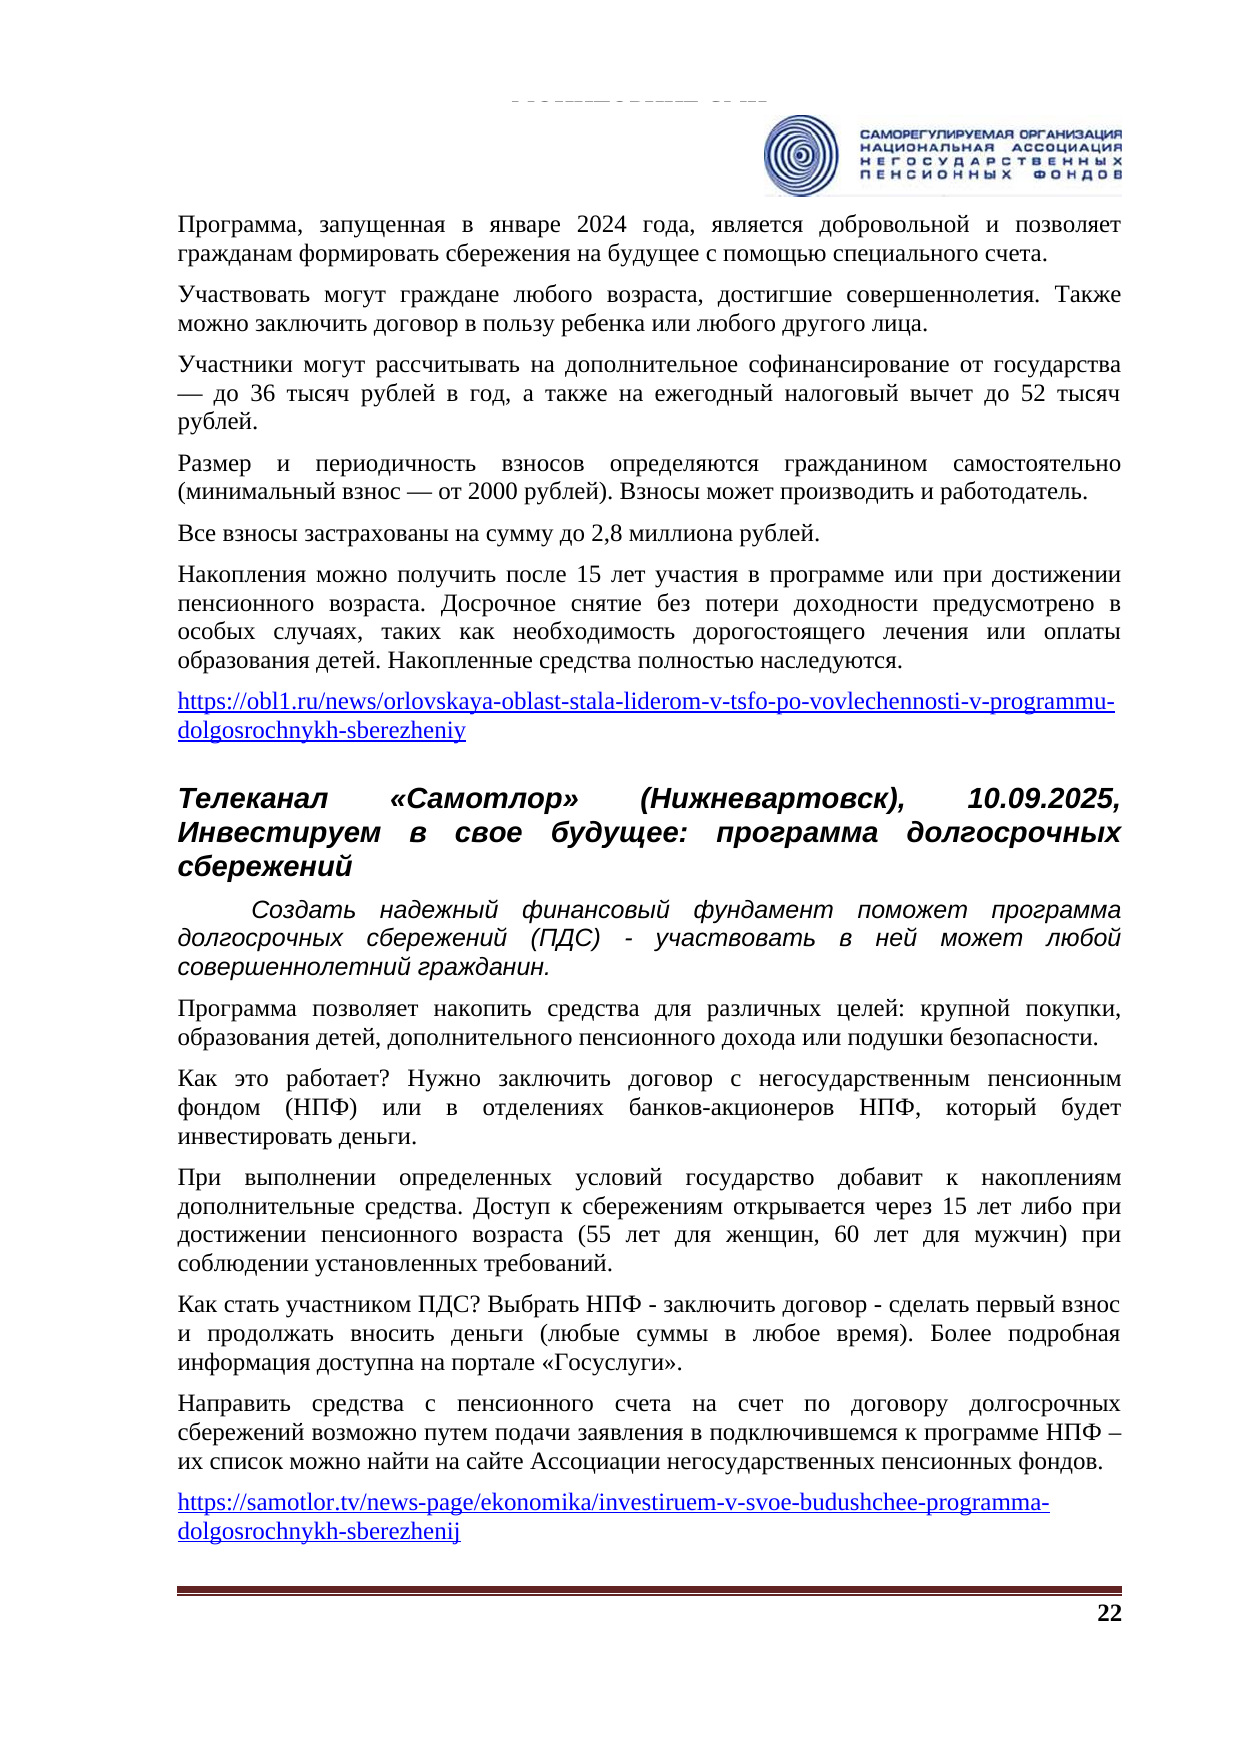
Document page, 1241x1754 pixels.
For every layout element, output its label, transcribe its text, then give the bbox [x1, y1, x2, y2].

subtitle Телеканал «Самотлор» (Нижневартовск), 10.09.2025, Инвестируем в свое будущее: программа долгосрочных сбережений [177, 781, 1122, 882]
picture [764, 115, 1122, 197]
subtitle Создать надежный финансовый фундамент поможет программа долгосрочных сбережений (ПДС) - участвовать в ней может любой совершеннолетний гражданин. [177, 894, 1122, 981]
text Программа, запущенная в январе 2024 года, является добровольной и позволяет гражданам формировать сбережения на будущее с помощью специального счета. [177, 209, 1122, 266]
text Направить средства с пенсионного счета на счет по договору долгосрочных сбережений возможно путем подачи заявления в подключившемся к программе НПФ – их список можно найти на сайте Ассоциации негосударственных пенсионных фондов. [177, 1388, 1122, 1474]
text https://obl1.ru/news/orlovskaya-oblast-stala-liderom-v-tsfo-po-vovlechennosti-v-programmu-dolgosrochnykh-sberezheniy [177, 686, 1122, 744]
text Все взносы застрахованы на сумму до 2,8 миллиона рублей. [177, 518, 1122, 546]
text Как это работает? Нужно заключить договор с негосударственным пенсионным фондом (НПФ) или в отделениях банков-акционеров НПФ, который будет инвестировать деньги. [177, 1063, 1122, 1149]
text Программа позволяет накопить средства для различных целей: крупной покупки, образования детей, дополнительного пенсионного дохода или подушки безопасности. [177, 993, 1122, 1051]
text Участники могут рассчитывать на дополнительное софинансирование от государства — до 36 тысяч рублей в год, а также на ежегодный налоговый вычет до 52 тысяч рублей. [177, 349, 1122, 435]
text Накопления можно получить после 15 лет участия в программе или при достижении пенсионного возраста. Досрочное снятие без потери доходности предусмотрено в особых случаях, таких как необходимость дорогостоящего лечения или оплаты образования детей. Накопленные средства полностью наследуются. [177, 559, 1122, 674]
text Размер и периодичность взносов определяются гражданином самостоятельно (минимальный взнос — от 2000 рублей). Взносы может производить и работодатель. [177, 448, 1122, 505]
text При выполнении определенных условий государство добавит к накоплениям дополнительные средства. Доступ к сбережениям открывается через 15 лет либо при достижении пенсионного возраста (55 лет для женщин, 60 лет для мужчин) при соблюдении установленных требований. [177, 1162, 1122, 1277]
text Как стать участником ПДС? Выбрать НПФ - заключить договор - сделать первый взнос и продолжать вносить деньги (любые суммы в любое время). Более подробная информация доступна на портале «Госуслуги». [177, 1289, 1122, 1376]
text Участвовать могут граждане любого возраста, достигшие совершеннолетия. Также можно заключить договор в пользу ребенка или любого другого лица. [177, 279, 1122, 336]
text https://samotlor.tv/news-page/ekonomika/investiruem-v-svoe-budushchee-programma-dolgosrochnykh-sberezhenij [177, 1487, 1122, 1544]
